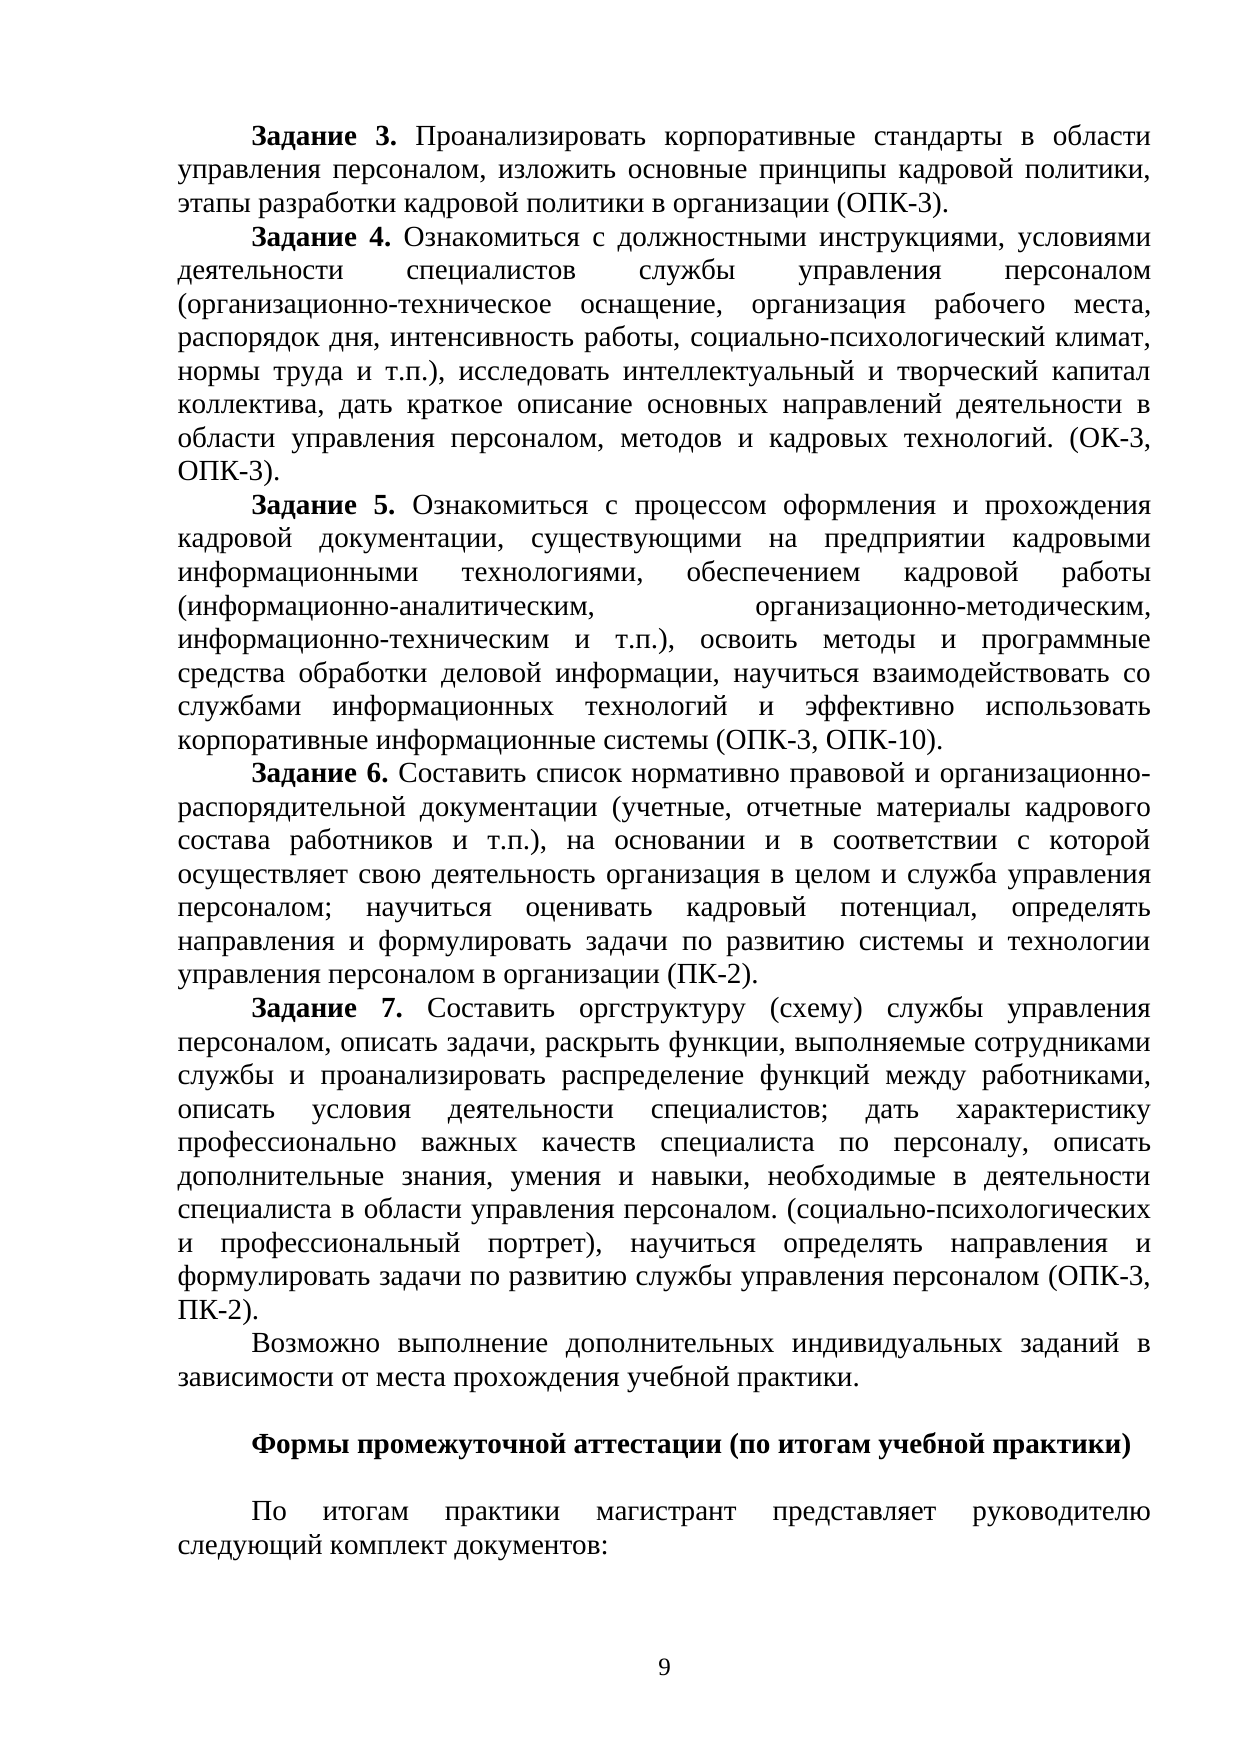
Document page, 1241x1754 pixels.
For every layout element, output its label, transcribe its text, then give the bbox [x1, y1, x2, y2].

text Задание 7. Составить оргструктуру (схему) службы управления персоналом, описать задачи, раскрыть функции, выполняемые сотрудниками службы и проанализировать распределение функций между работниками, описать условия деятельности специалистов; дать характеристику профессионально важных качеств специалиста по персоналу, описать дополнительные знания, умения и навыки, необходимые в деятельности специалиста в области управления персоналом. (социально-психологических и профессиональный портрет), научиться определять направления и формулировать задачи по развитию службы управления персоналом (ОПК-3, ПК-2). [177, 990, 1152, 1326]
text Возможно выполнение дополнительных индивидуальных заданий в зависимости от места прохождения учебной практики. [177, 1326, 1152, 1393]
text По итогам практики магистрант представляет руководителю следующий комплект документов: [177, 1493, 1152, 1560]
text Формы промежуточной аттестации (по итогам учебной практики) [177, 1426, 1152, 1460]
text Задание 4. Ознакомиться с должностными инструкциями, условиями деятельности специалистов службы управления персоналом (организационно-техническое оснащение, организация рабочего места, распорядок дня, интенсивность работы, социально-психологический климат, нормы труда и т.п.), исследовать интеллектуальный и творческий капитал коллектива, дать краткое описание основных направлений деятельности в области управления персоналом, методов и кадровых технологий. (ОК-3, ОПК-3). [177, 219, 1152, 487]
text Задание 6. Составить список нормативно правовой и организационно-распорядительной документации (учетные, отчетные материалы кадрового состава работников и т.п.), на основании и в соответствии с которой осуществляет свою деятельность организация в целом и служба управления персоналом; научиться оценивать кадровый потенциал, определять направления и формулировать задачи по развитию системы и технологии управления персоналом в организации (ПК-2). [177, 755, 1152, 990]
text Задание 5. Ознакомиться с процессом оформления и прохождения кадровой документации, существующими на предприятии кадровыми информационными технологиями, обеспечением кадровой работы (информационно-аналитическим, организационно-методическим, информационно-техническим и т.п.), освоить методы и программные средства обработки деловой информации, научиться взаимодействовать со службами информационных технологий и эффективно использовать корпоративные информационные системы (ОПК-3, ОПК-10). [177, 487, 1152, 755]
text Задание 3. Проанализировать корпоративные стандарты в области управления персоналом, изложить основные принципы кадровой политики, этапы разработки кадровой политики в организации (ОПК-3). [177, 118, 1152, 219]
